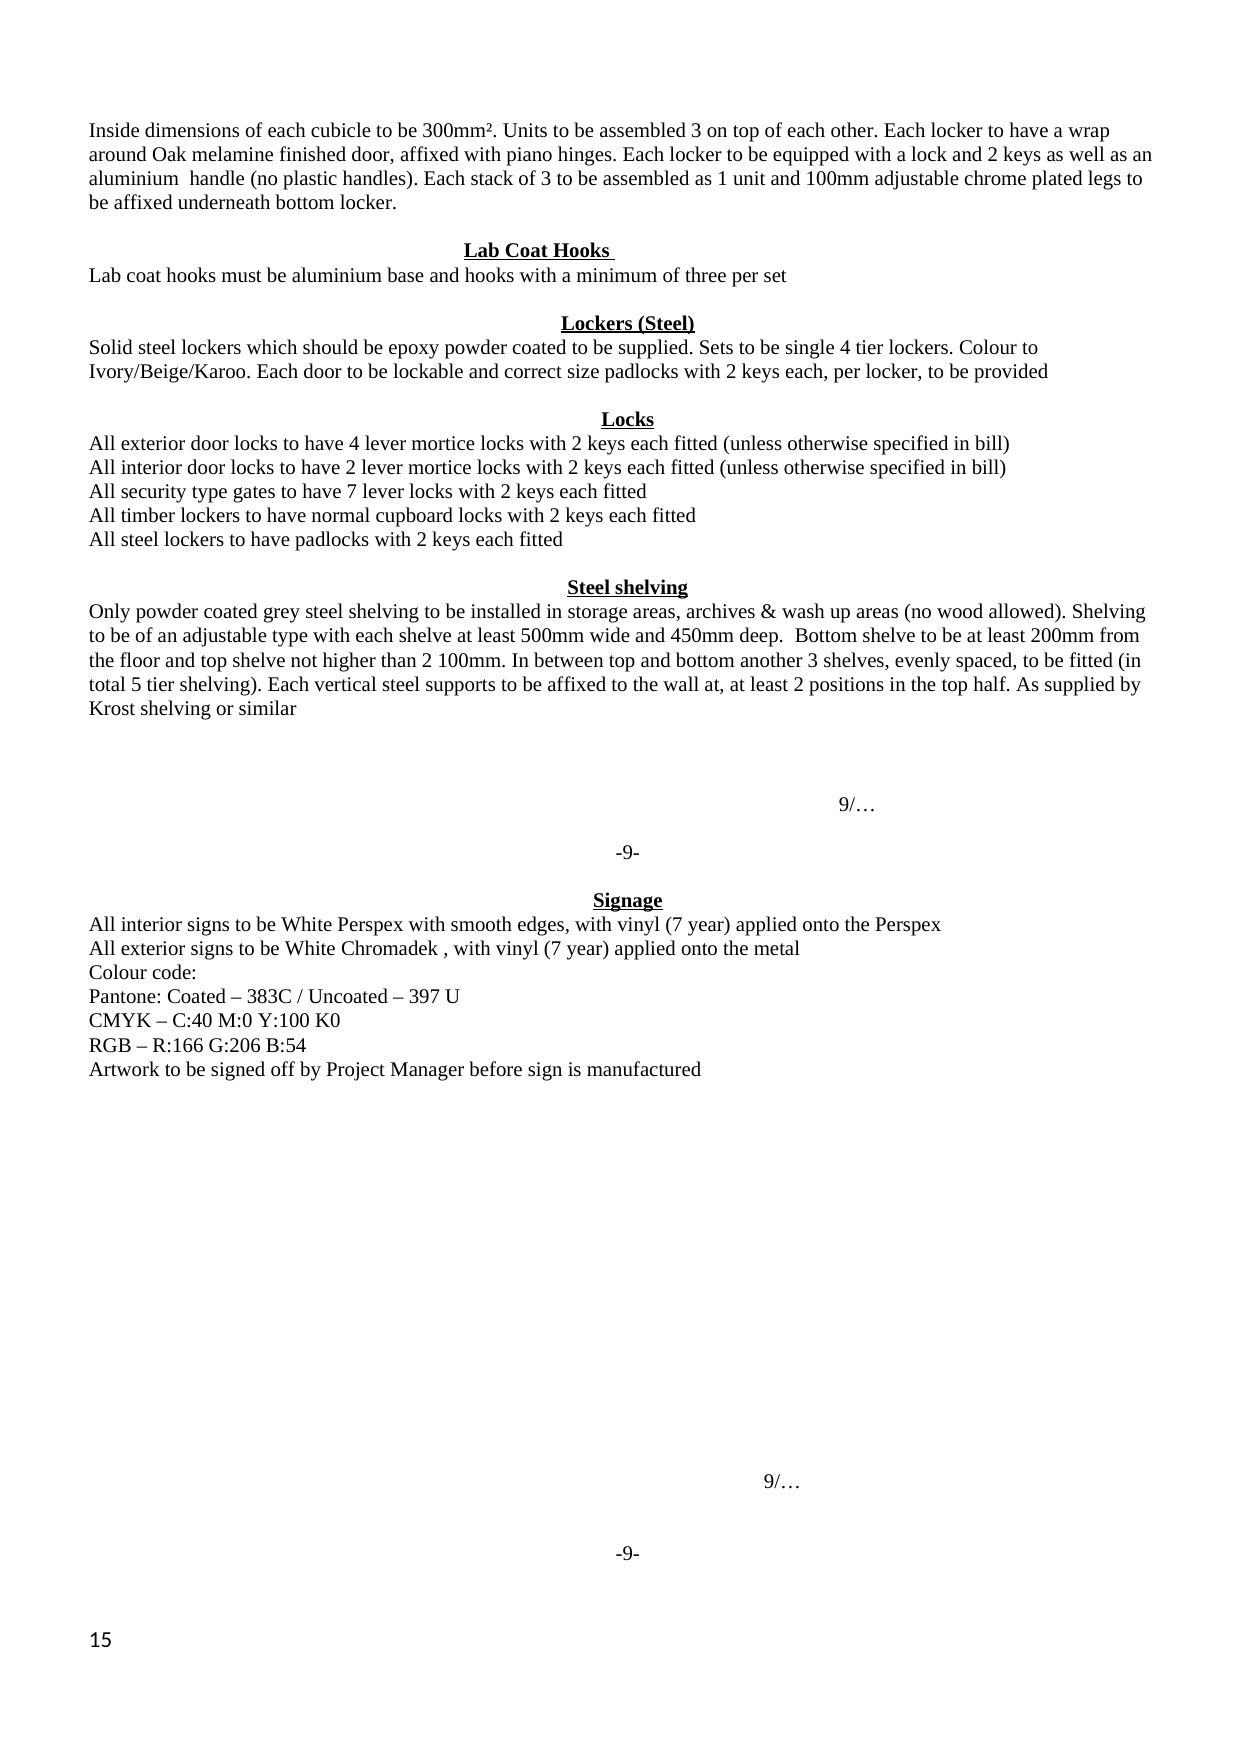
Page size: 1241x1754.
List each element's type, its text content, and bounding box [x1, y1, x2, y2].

text Artwork to be signed off by Project Manager before sign is manufactured [89, 1057, 1166, 1081]
text -9- [89, 840, 1166, 864]
text Solid steel lockers which should be epoxy powder coated to be supplied. Sets to be single 4 tier lockers. Colour to Ivory/Beige/Karoo. Each door to be lockable and correct size padlocks with 2 keys each, per locker, to be provided [89, 335, 1166, 383]
text All interior door locks to have 2 lever mortice locks with 2 keys each fitted (unless otherwise specified in bill) [89, 455, 1166, 479]
text Colour code: [89, 960, 1166, 984]
text 9/… [89, 1469, 1166, 1493]
text All security type gates to have 7 lever locks with 2 keys each fitted [89, 479, 1166, 503]
text All steel lockers to have padlocks with 2 keys each fitted [89, 527, 1166, 551]
text Steel shelving [89, 575, 1166, 599]
text Lockers (Steel) [89, 311, 1166, 335]
text 9/… [89, 792, 1166, 816]
text All exterior signs to be White Chromadek , with vinyl (7 year) applied onto the metal [89, 936, 1166, 960]
text All timber lockers to have normal cupboard locks with 2 keys each fitted [89, 503, 1166, 527]
text Locks [89, 407, 1166, 431]
text CMYK – C:40 M:0 Y:100 K0 [89, 1008, 1166, 1032]
text All exterior door locks to have 4 lever mortice locks with 2 keys each fitted (unless otherwise specified in bill) [89, 431, 1166, 455]
text Signage [89, 888, 1166, 912]
text Lab coat hooks must be aluminium base and hooks with a minimum of three per set [89, 262, 1166, 287]
text Only powder coated grey steel shelving to be installed in storage areas, archives & wash up areas (no wood allowed). Shelving to be of an adjustable type with each shelve at least 500mm wide and 450mm deep. Bottom shelve to be at least 200mm from the floor and top shelve not higher than 2 100mm. In between top and bottom another 3 shelves, evenly spaced, to be fitted (in total 5 tier shelving). Each vertical steel supports to be affixed to the wall at, at least 2 positions in the top half. As supplied by Krost shelving or similar [89, 599, 1166, 720]
text All interior signs to be White Perspex with smooth edges, with vinyl (7 year) applied onto the Perspex [89, 912, 1166, 936]
text Pantone: Coated – 383C / Uncoated – 397 U [89, 984, 1166, 1008]
text -9- [89, 1541, 1166, 1565]
text Lab Coat Hooks [89, 238, 1166, 262]
text RGB – R:166 G:206 B:54 [89, 1032, 1166, 1057]
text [89, 118, 1166, 214]
